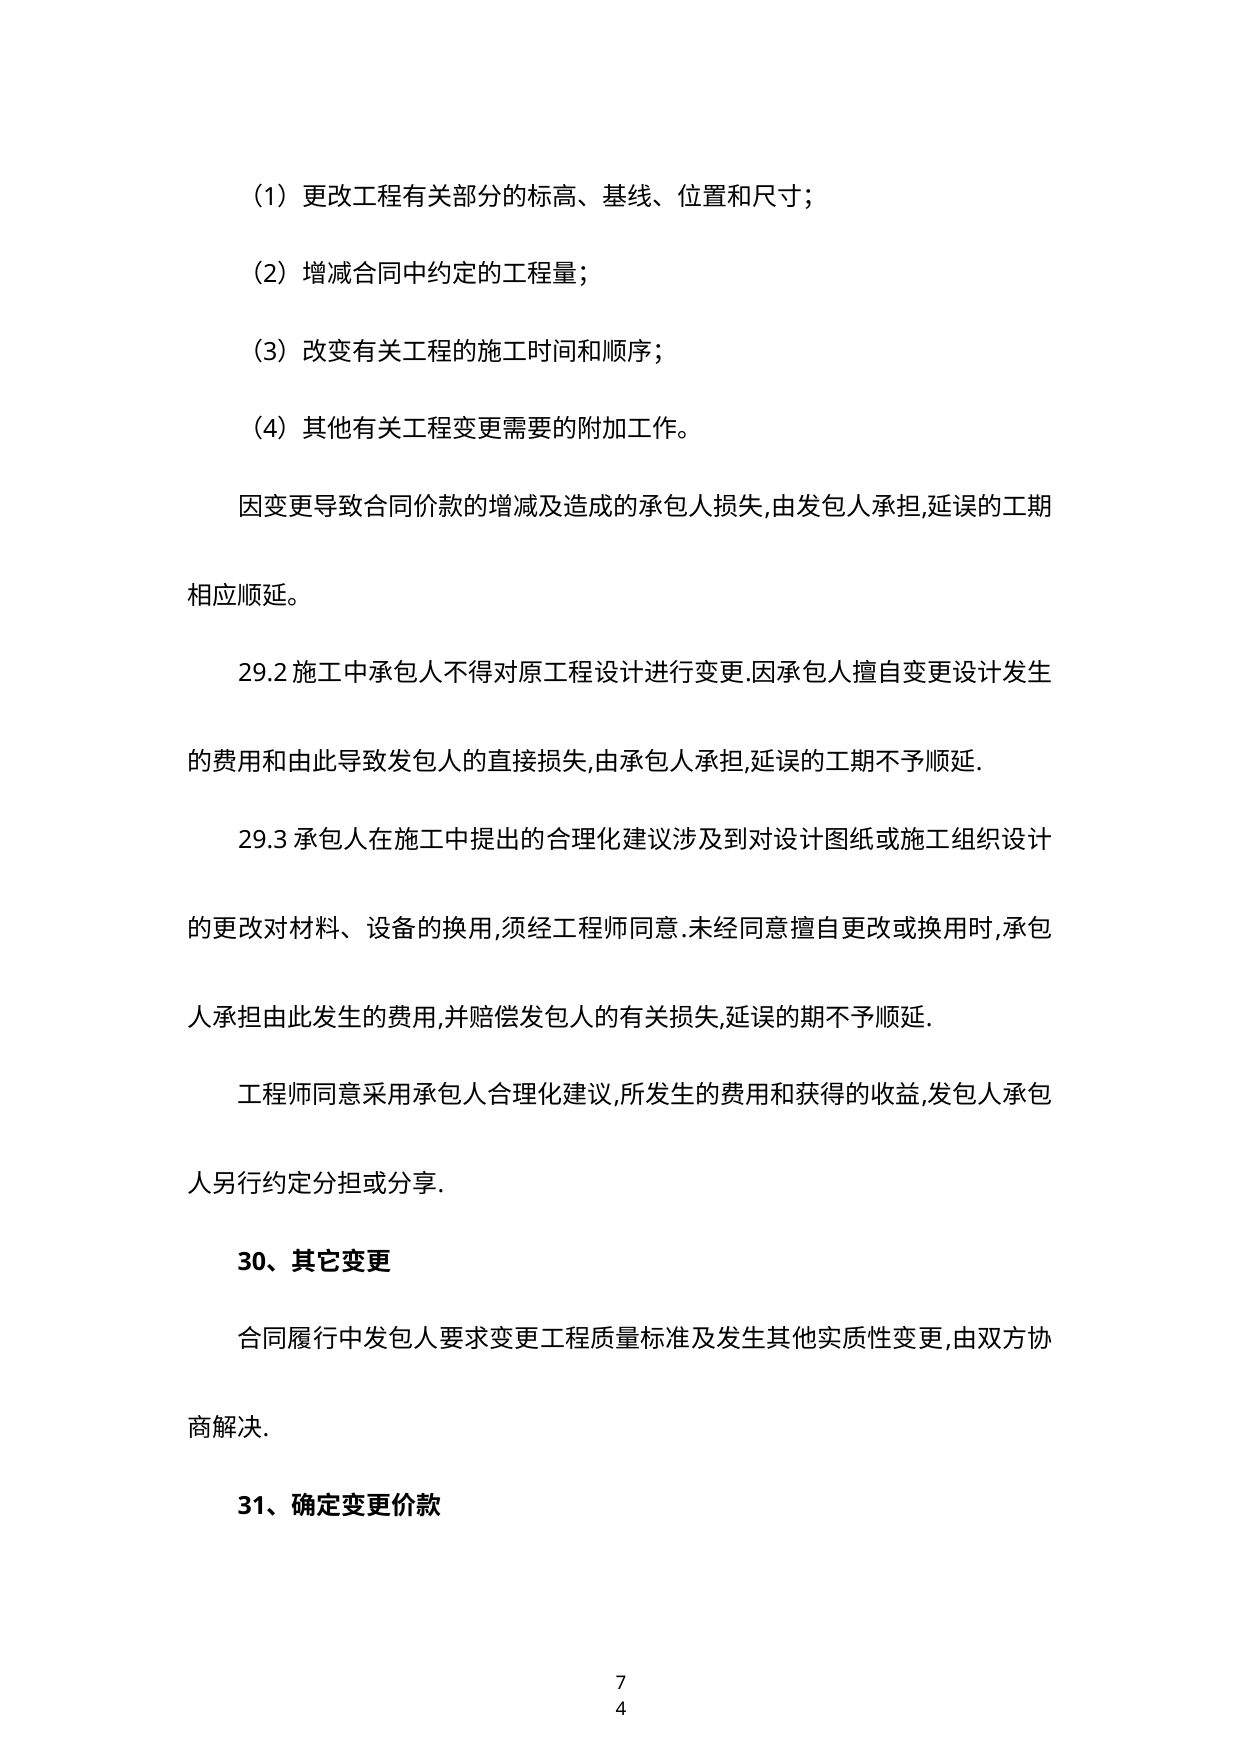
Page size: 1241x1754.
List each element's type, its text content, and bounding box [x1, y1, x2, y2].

text 工程师同意采用承包人合理化建议,所发生的费用和获得的收益,发包人承包人另行约定分担或分享. [187, 1063, 1053, 1212]
text （3）改变有关工程的施工时间和顺序； [187, 319, 1053, 379]
text （2）增减合同中约定的工程量； [187, 242, 1053, 301]
text 合同履行中发包人要求变更工程质量标准及发生其他实质性变更,由双方协商解决. [187, 1307, 1053, 1456]
text 29.3承包人在施工中提出的合理化建议涉及到对设计图纸或施工组织设计的更改对材料、设备的换用,须经工程师同意.未经同意擅自更改或换用时,承包人承担由此发生的费用,并赔偿发包人的有关损失,延误的期不予顺延. [187, 808, 1053, 1045]
text （1）更改工程有关部分的标高、基线、位置和尺寸； [187, 164, 1053, 224]
text 29.2施工中承包人不得对原工程设计进行变更.因承包人擅自变更设计发生的费用和由此导致发包人的直接损失,由承包人承担,延误的工期不予顺延. [187, 641, 1053, 789]
text 31、确定变更价款 [187, 1474, 1053, 1533]
text （4）其他有关工程变更需要的附加工作。 [187, 397, 1053, 456]
text 30、其它变更 [187, 1230, 1053, 1289]
text 因变更导致合同价款的增减及造成的承包人损失,由发包人承担,延误的工期相应顺延。 [187, 474, 1053, 623]
